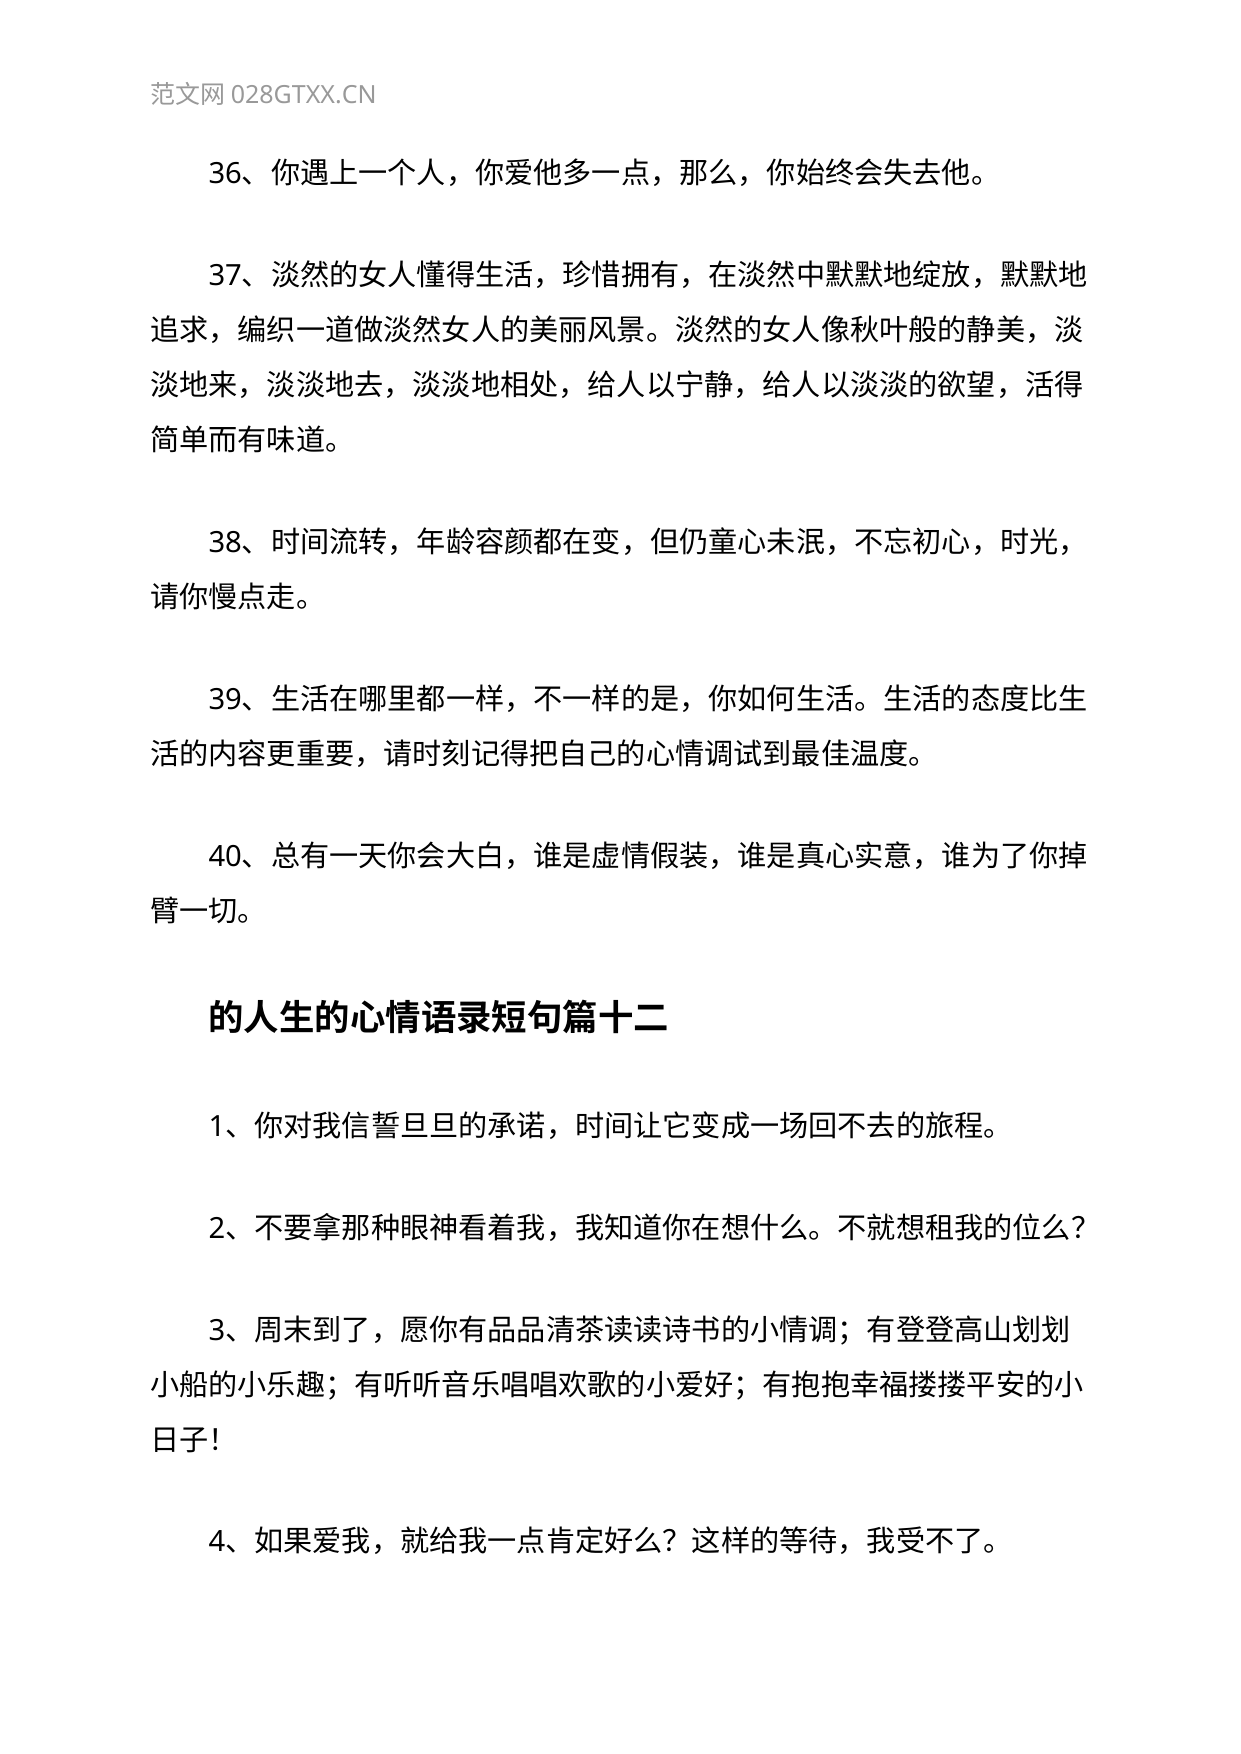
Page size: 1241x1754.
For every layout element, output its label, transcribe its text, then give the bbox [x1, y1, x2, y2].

text 37、淡然的女人懂得生活，珍惜拥有，在淡然中默默地绽放，默默地追求，编织一道做淡然女人的美丽风景。淡然的女人像秋叶般的静美，淡淡地来，淡淡地去，淡淡地相处，给人以宁静，给人以淡淡的欲望，活得简单而有味道。 [150, 252, 1090, 459]
text 2、不要拿那种眼神看着我，我知道你在想什么。不就想租我的位么？ [150, 1204, 1090, 1247]
text 4、如果爱我，就给我一点肯定好么？这样的等待，我受不了。 [150, 1518, 1090, 1560]
text 3、周末到了，愿你有品品清茶读读诗书的小情调；有登登高山划划小船的小乐趣；有听听音乐唱唱欢歌的小爱好；有抱抱幸福搂搂平安的小日子！ [150, 1306, 1090, 1458]
text 40、总有一天你会大白，谁是虚情假装，谁是真心实意，谁为了你掉臂一切。 [150, 832, 1090, 929]
text 39、生活在哪里都一样，不一样的是，你如何生活。生活的态度比生活的内容更重要，请时刻记得把自己的心情调试到最佳温度。 [150, 675, 1090, 773]
text 38、时间流转，年龄容颜都在变，但仍童心未泯，不忘初心，时光，请你慢点走。 [150, 518, 1090, 616]
text 1、你对我信誓旦旦的承诺，时间让它变成一场回不去的旅程。 [150, 1102, 1090, 1145]
text 36、你遇上一个人，你爱他多一点，那么，你始终会失去他。 [150, 150, 1090, 192]
text 的人生的心情语录短句篇十二 [150, 989, 1090, 1040]
